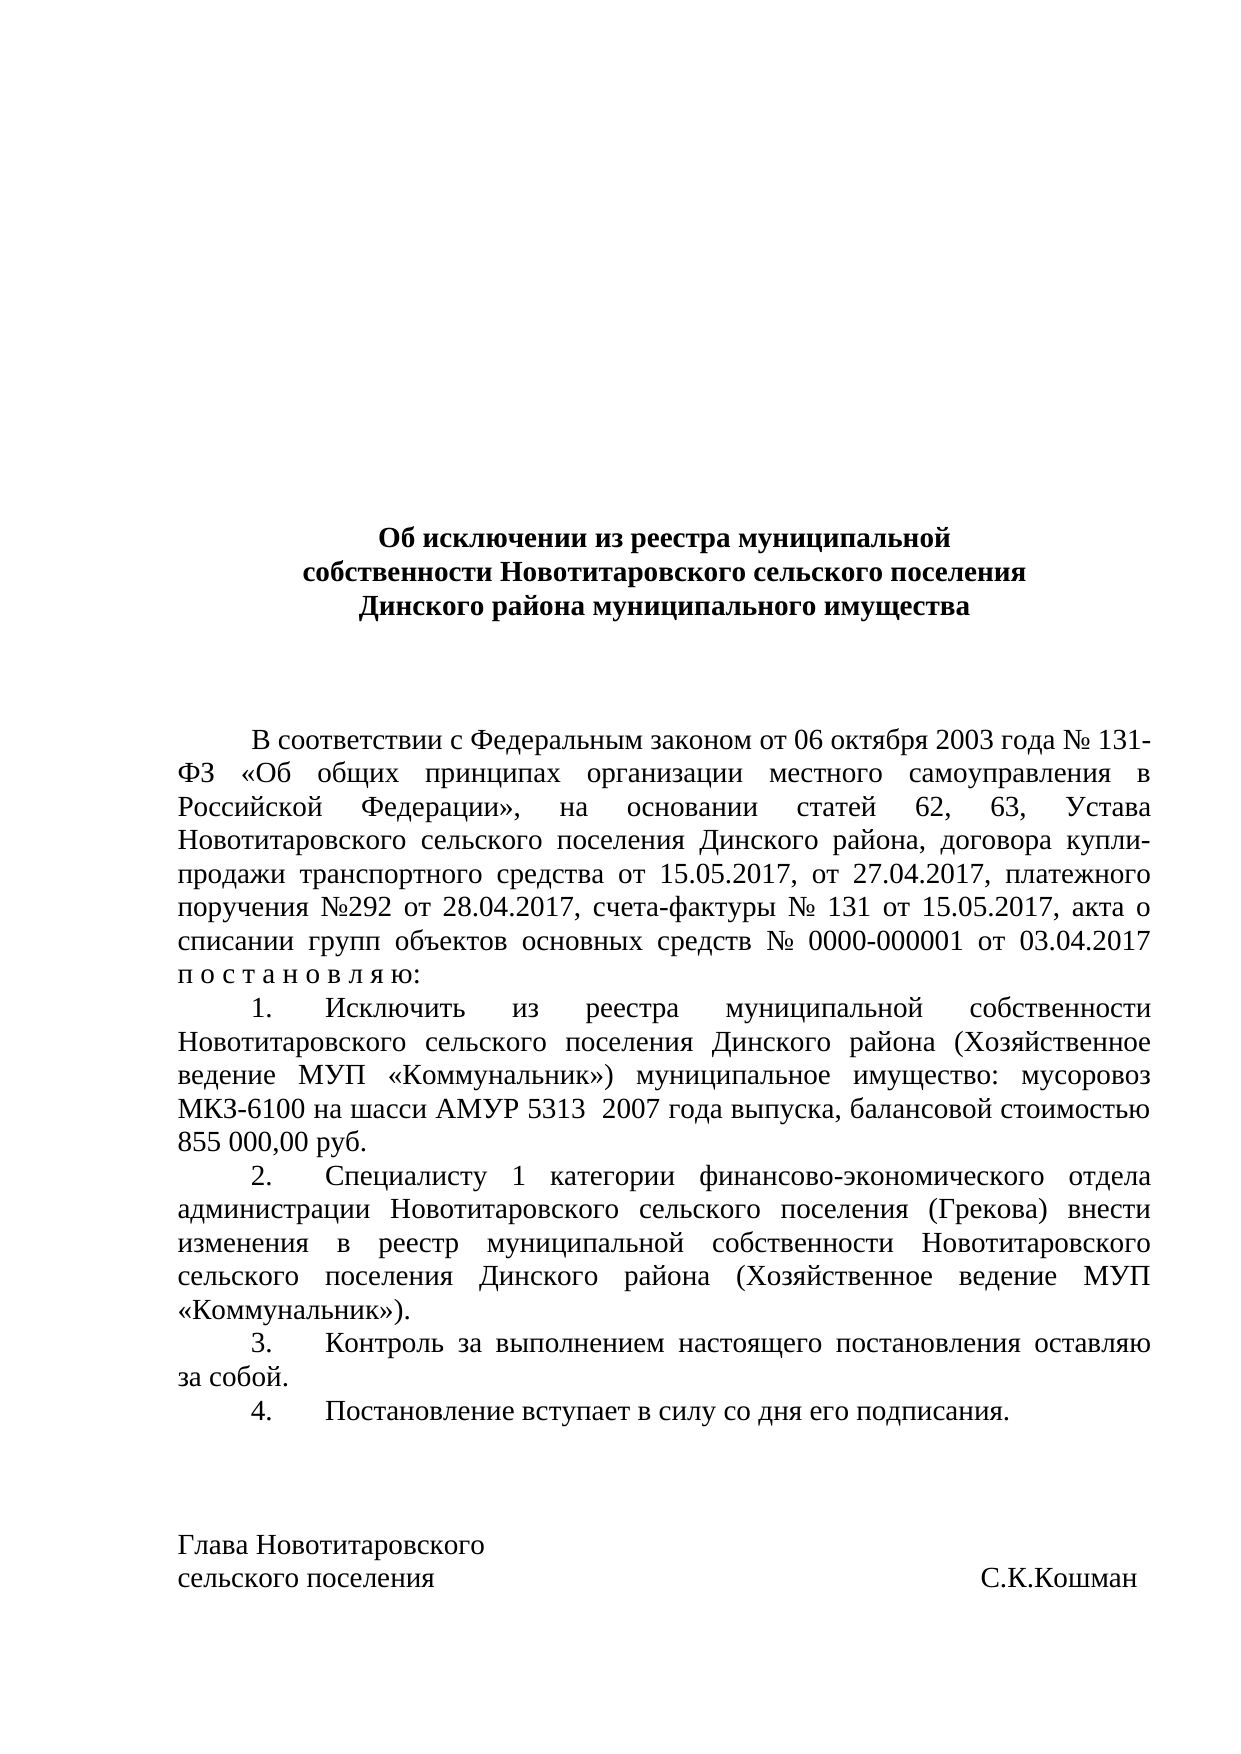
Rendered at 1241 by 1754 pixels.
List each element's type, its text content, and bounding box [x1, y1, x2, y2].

list Глава Новотитаровского [177, 1527, 1152, 1560]
list Контроль за выполнением настоящего постановления оставляю за собой. [177, 1326, 1152, 1393]
list Специалисту 1 категории финансово-экономического отдела администрации Новотитаровского сельского поселения (Грекова) внести изменения в реестр муниципальной собственности Новотитаровского сельского поселения Динского района (Хозяйственное ведение МУП «Коммунальник»). [177, 1158, 1152, 1326]
text Об исключении из реестра муниципальной [177, 521, 1152, 554]
text Динского района муниципального имущества [177, 588, 1152, 621]
list Исключить из реестра муниципальной собственности Новотитаровского сельского поселения Динского района (Хозяйственное ведение МУП «Коммунальник») муниципальное имущество: мусоровоз МКЗ-6100 на шасси АМУР 5313 2007 года выпуска, балансовой стоимостью 855 000,00 руб. [177, 990, 1152, 1158]
text собственности Новотитаровского сельского поселения [177, 554, 1152, 588]
text В соответствии с Федеральным законом от 06 октября 2003 года № 131-ФЗ «Об общих принципах организации местного самоуправления в Российской Федерации», на основании статей 62, 63, Устава Новотитаровского сельского поселения Динского района, договора купли-продажи транспортного средства от 15.05.2017, от 27.04.2017, платежного поручения №292 от 28.04.2017, счета-фактуры № 131 от 15.05.2017, акта о списании групп объектов основных средств № 0000-000001 от 03.04.2017 п о с т а н о в л я ю: [177, 722, 1152, 990]
list сельского поселения С.К.Кошман [177, 1560, 1152, 1594]
list Постановление вступает в силу со дня его подписания. [177, 1393, 1152, 1426]
